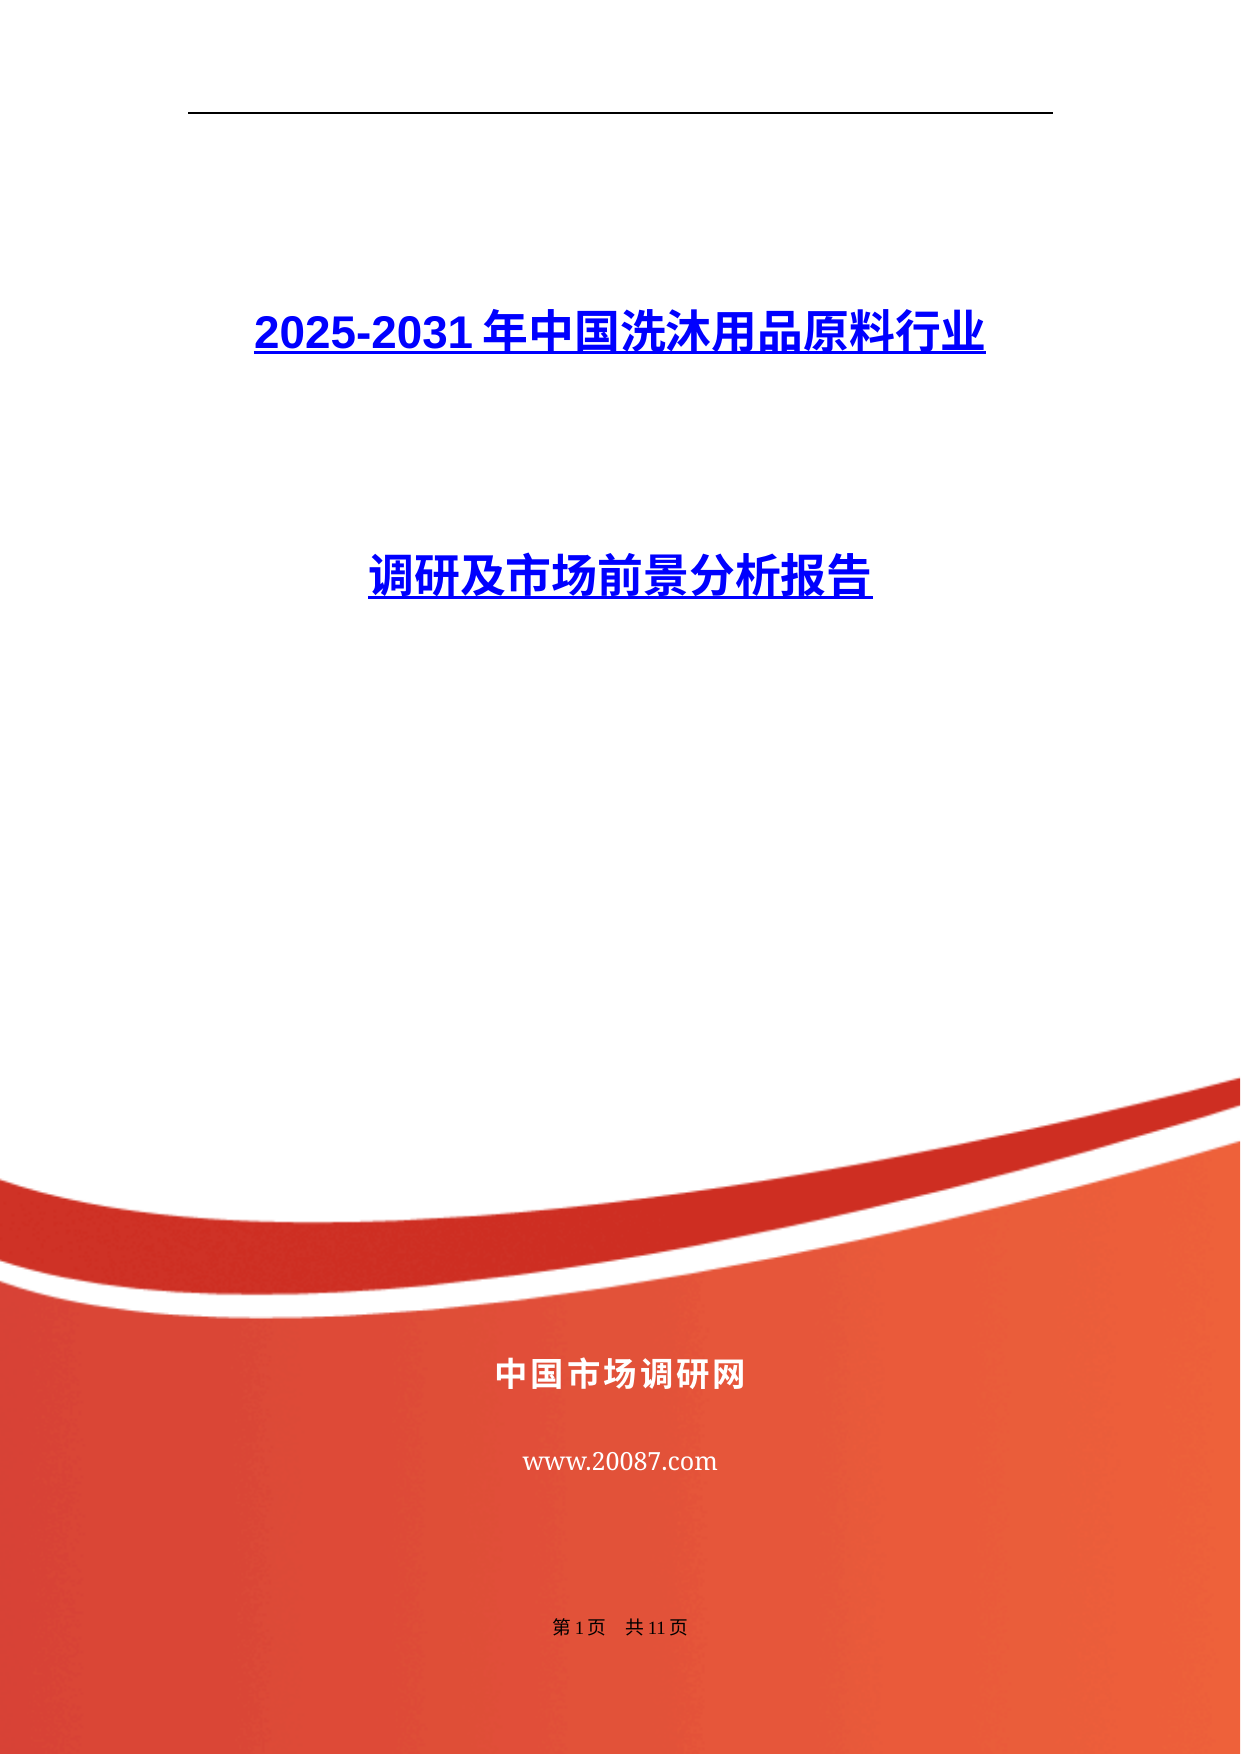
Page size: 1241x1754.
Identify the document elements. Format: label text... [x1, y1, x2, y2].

picture [0, 1006, 1241, 1754]
text www.20087.com [187, 1428, 1053, 1493]
subtitle 中国市场调研网 [187, 1339, 1053, 1404]
table_header 2025-2031年中国洗沐用品原料行业调研及市场前景分析报告 [188, 207, 1053, 773]
